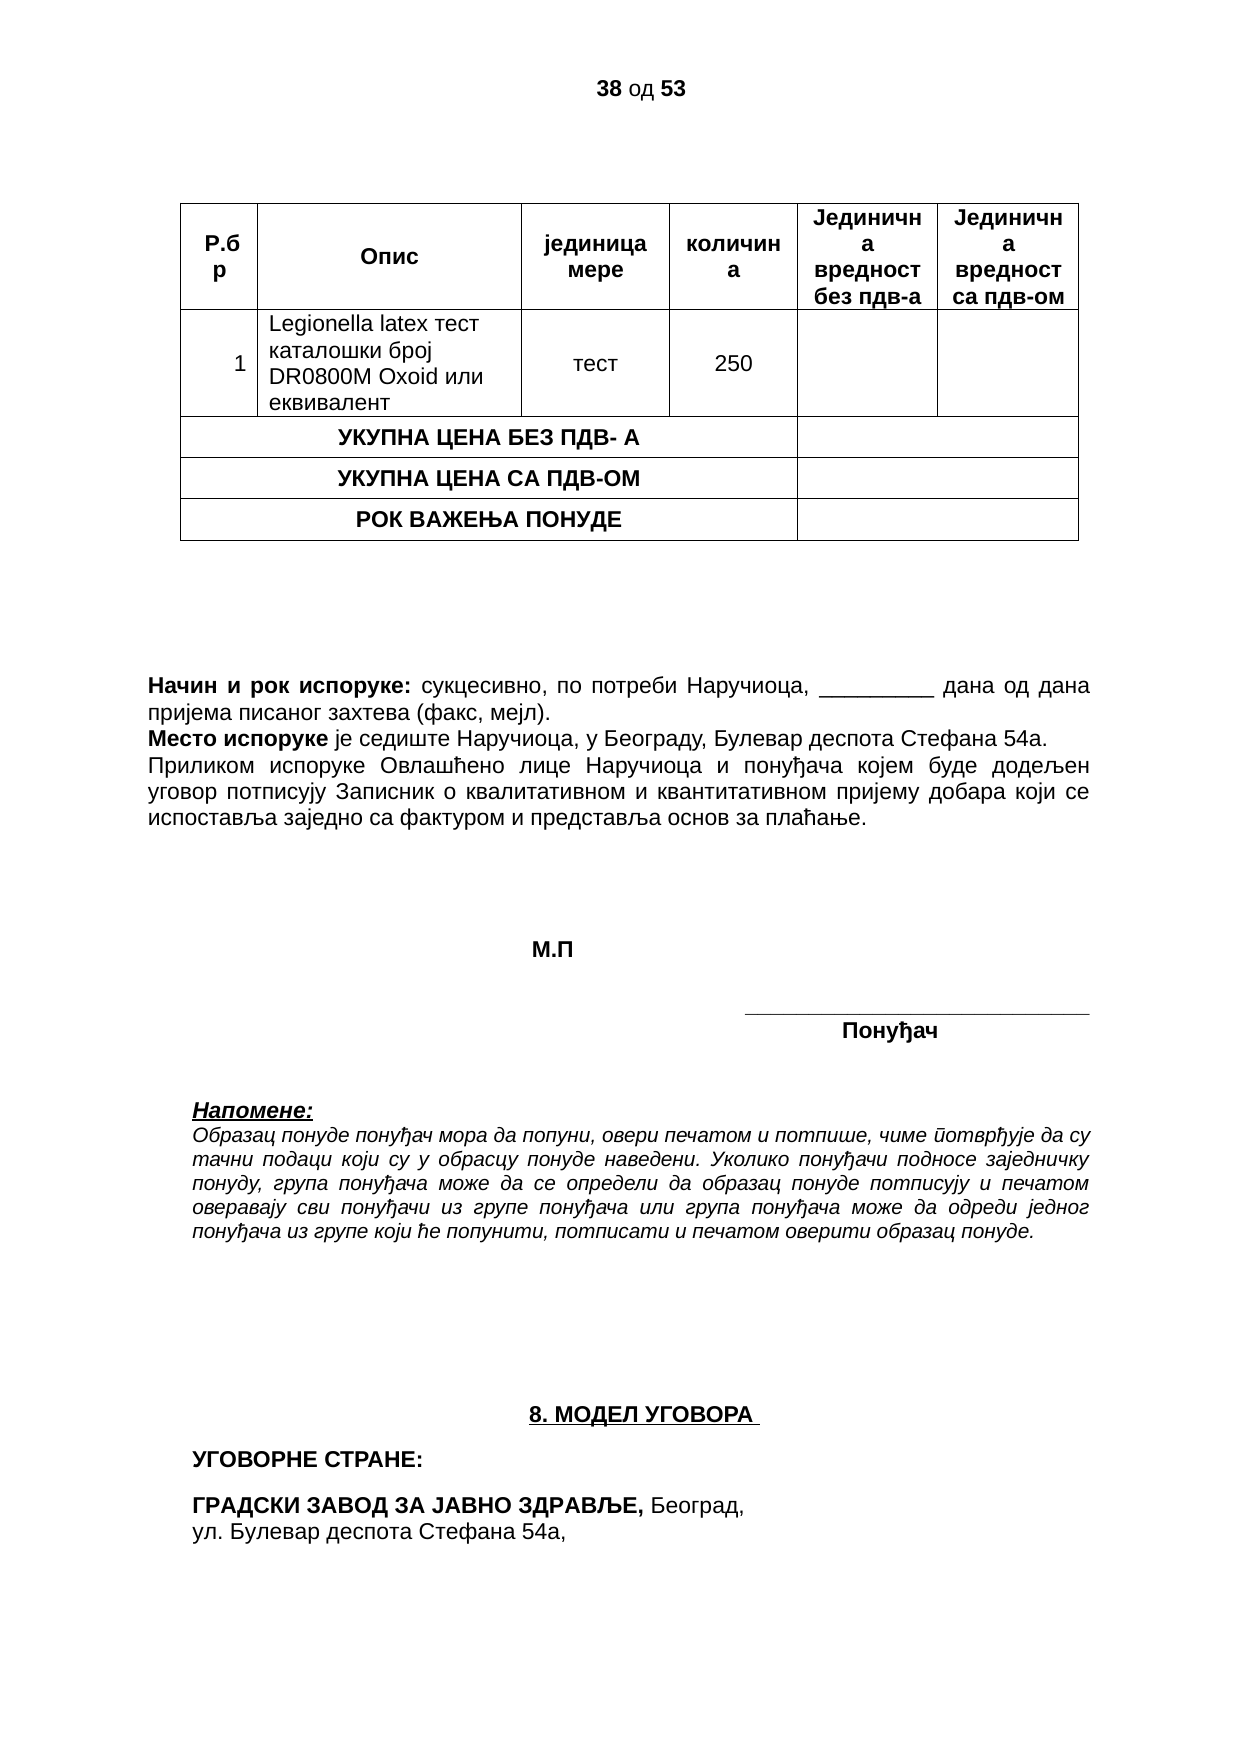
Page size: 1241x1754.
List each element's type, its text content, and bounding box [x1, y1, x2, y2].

table_header јединица мере [522, 204, 669, 309]
text Место испоруке је седиште Наручиоца, у Београду, Булевар деспота Стефана 54а. [148, 725, 1090, 752]
table_header Опис [258, 204, 521, 309]
table_header Јединична вредност са пдв-ом [938, 204, 1078, 309]
text ул. Булевар деспота Стефана 54а, [192, 1518, 1090, 1544]
table_cell 250 [670, 310, 797, 416]
table_cell Legionella latex тест каталошки број DR0800M Oxoid или еквивалент [258, 310, 521, 416]
table_cell [798, 458, 1078, 498]
text УГОВОРНЕ СТРАНЕ: [192, 1446, 1090, 1473]
table_header Јединична вредност без пдв-а [798, 204, 937, 309]
table_cell 1 [181, 310, 257, 416]
table_cell [938, 310, 1078, 416]
text Приликом испоруке Овлашћено лице Наручиоца и понуђача којем буде додељен уговор потписују Записник о квалитативном и квантитативном пријему добара који се испоставља заједно са фактуром и представља основ за плаћање. [148, 752, 1090, 831]
table_cell [798, 417, 1078, 457]
table_header количина [670, 204, 797, 309]
table_cell [798, 310, 937, 416]
text 8. МОДЕЛ УГОВОРА [192, 1401, 1090, 1427]
table_cell РОК ВАЖЕЊА ПОНУДЕ [181, 499, 797, 540]
text Начин и рок испоруке: сукцесивно, по потреби Наручиоца, _________ дана од дана пријема писаног захтева (факс, мејл). [148, 672, 1090, 725]
table_cell тест [522, 310, 669, 416]
table_header Р.бр [181, 204, 257, 309]
text Понуђач [192, 1017, 1090, 1044]
text М.П [162, 936, 1090, 962]
table_cell УКУПНА ЦЕНА БЕЗ ПДВ- А [181, 417, 797, 457]
table_cell [798, 499, 1078, 540]
text ___________________________ [192, 962, 1090, 1017]
text ГРАДСКИ ЗАВОД ЗА ЈАВНО ЗДРАВЉЕ, Београд, [192, 1492, 1090, 1518]
text Образац понуде понуђач мора да попуни, овери печатом и потпише, чиме потврђује да су тачни подаци који су у обрасцу понуде наведени. Уколико понуђачи подносе заједничку понуду, група понуђача може да се определи да образац понуде потписују и печатом оверавају сви понуђачи из групе понуђача или група понуђача може да одреди једног понуђача из групе који ће попунити, потписати и печатом оверити образац понуде. [192, 1123, 1090, 1243]
table_cell УКУПНА ЦЕНА СА ПДВ-ОМ [181, 458, 797, 498]
text Напомене: [192, 1097, 1090, 1123]
